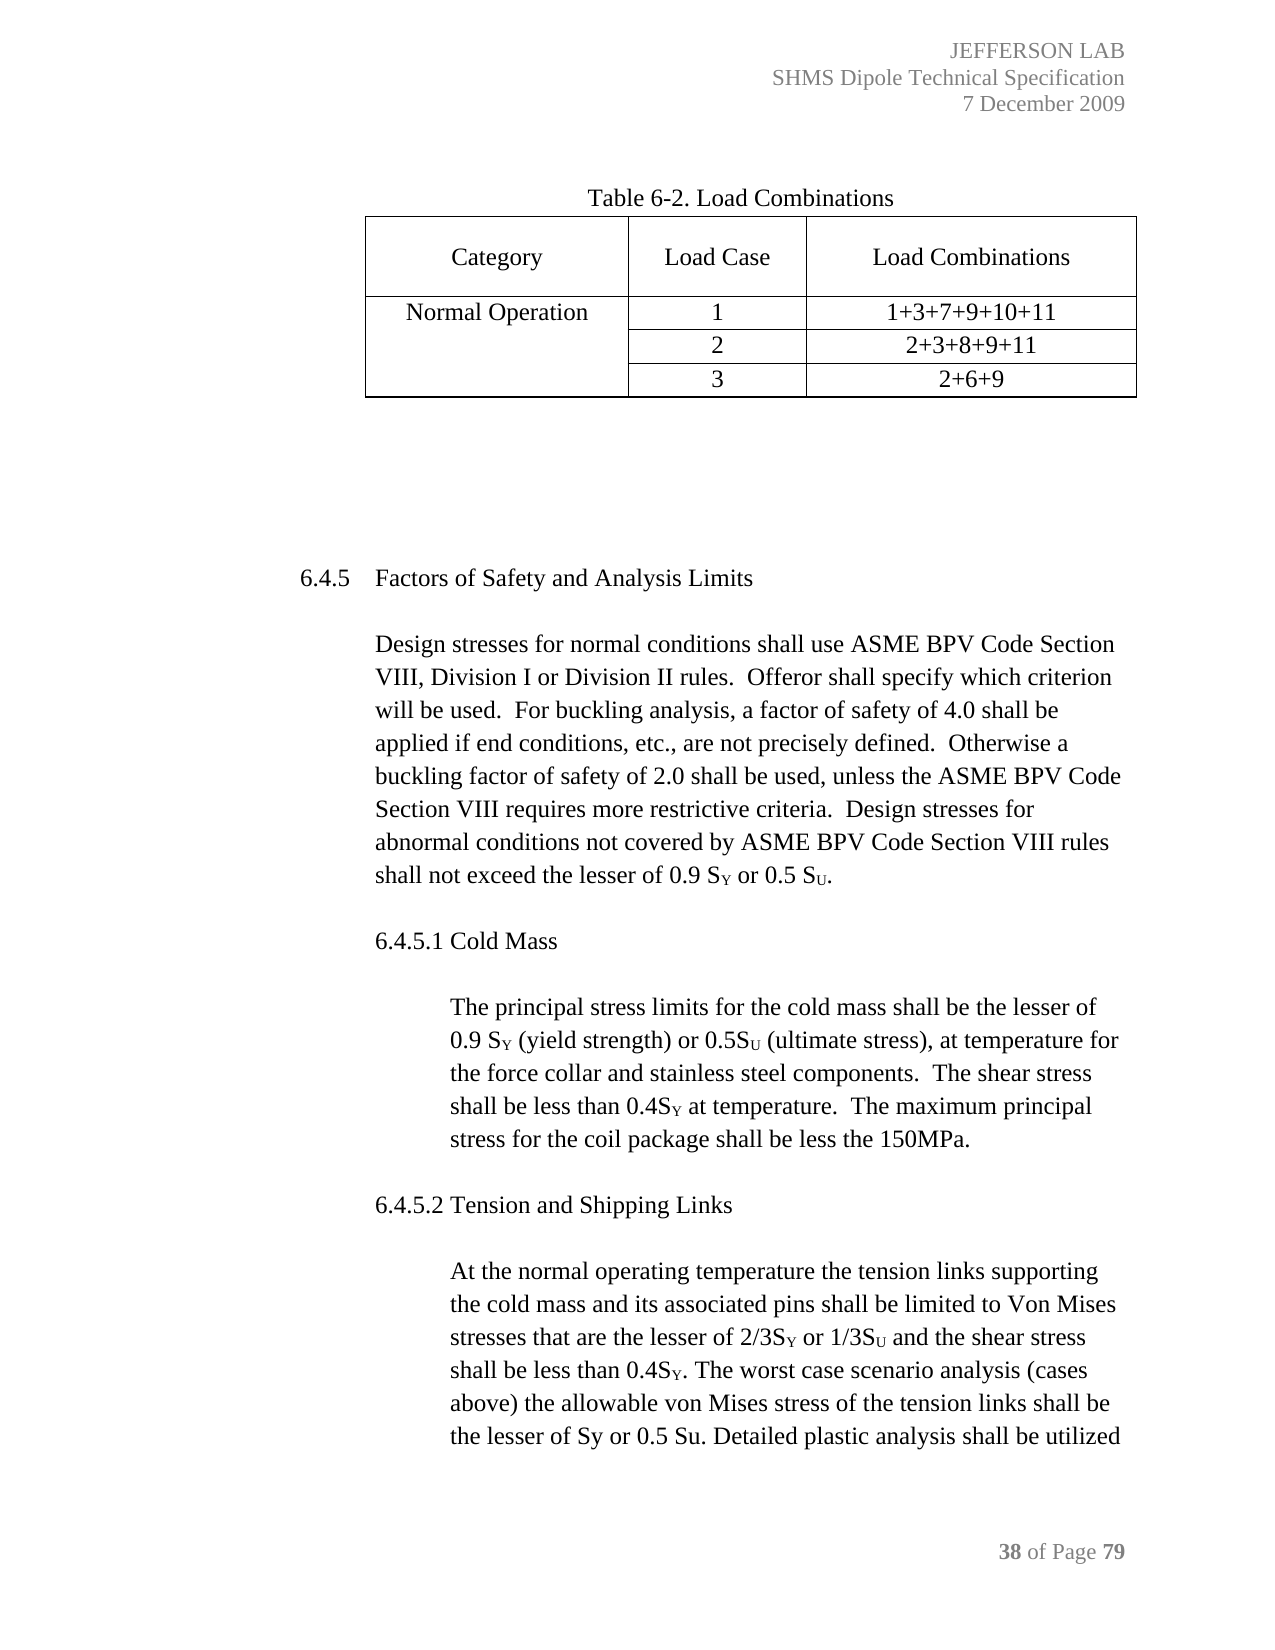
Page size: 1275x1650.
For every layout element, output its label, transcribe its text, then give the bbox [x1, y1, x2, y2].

table_cell 3 [629, 364, 806, 396]
table_cell 2+6+9 [807, 364, 1136, 396]
table_header Load Case [629, 217, 806, 296]
list 6.4.5.1 Cold Mass [225, 926, 1125, 954]
table_cell 1 [629, 297, 806, 329]
table_cell Normal Operation [366, 297, 628, 396]
table_cell 2 [629, 330, 806, 363]
text Table 6-2. Load Combinations [150, 183, 1125, 212]
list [375, 1256, 1125, 1450]
list 6.4.5 Factors of Safety and Analysis Limits [225, 563, 1125, 591]
table_header Category [366, 217, 628, 296]
table_cell 1+3+7+9+10+11 [807, 297, 1136, 329]
table_header Load Combinations [807, 217, 1136, 296]
list 6.4.5.2 Tension and Shipping Links [375, 1190, 1125, 1219]
table_cell 2+3+8+9+11 [807, 330, 1136, 363]
text Design stresses for normal conditions shall use ASME BPV Code Section VIII, Division I or Division II rules. Offeror shall specify which criterion will be used. For buckling analysis, a factor of safety of 4.0 shall be applied if end conditions, etc., are not precisely defined. Otherwise a buckling factor of safety of 2.0 shall be used, unless the ASME BPV Code Section VIII requires more restrictive criteria. Design stresses for abnormal conditions not covered by ASME BPV Code Section VIII rules shall not exceed the lesser of 0.9 SY or 0.5 SU. [375, 629, 1125, 888]
list The principal stress limits for the cold mass shall be the lesser of 0.9 SY (yield strength) or 0.5SU (ultimate stress), at temperature for the force collar and stainless steel components. The shear stress shall be less than 0.4SY at temperature. The maximum principal stress for the coil package shall be less the 150MPa. [450, 992, 1125, 1153]
